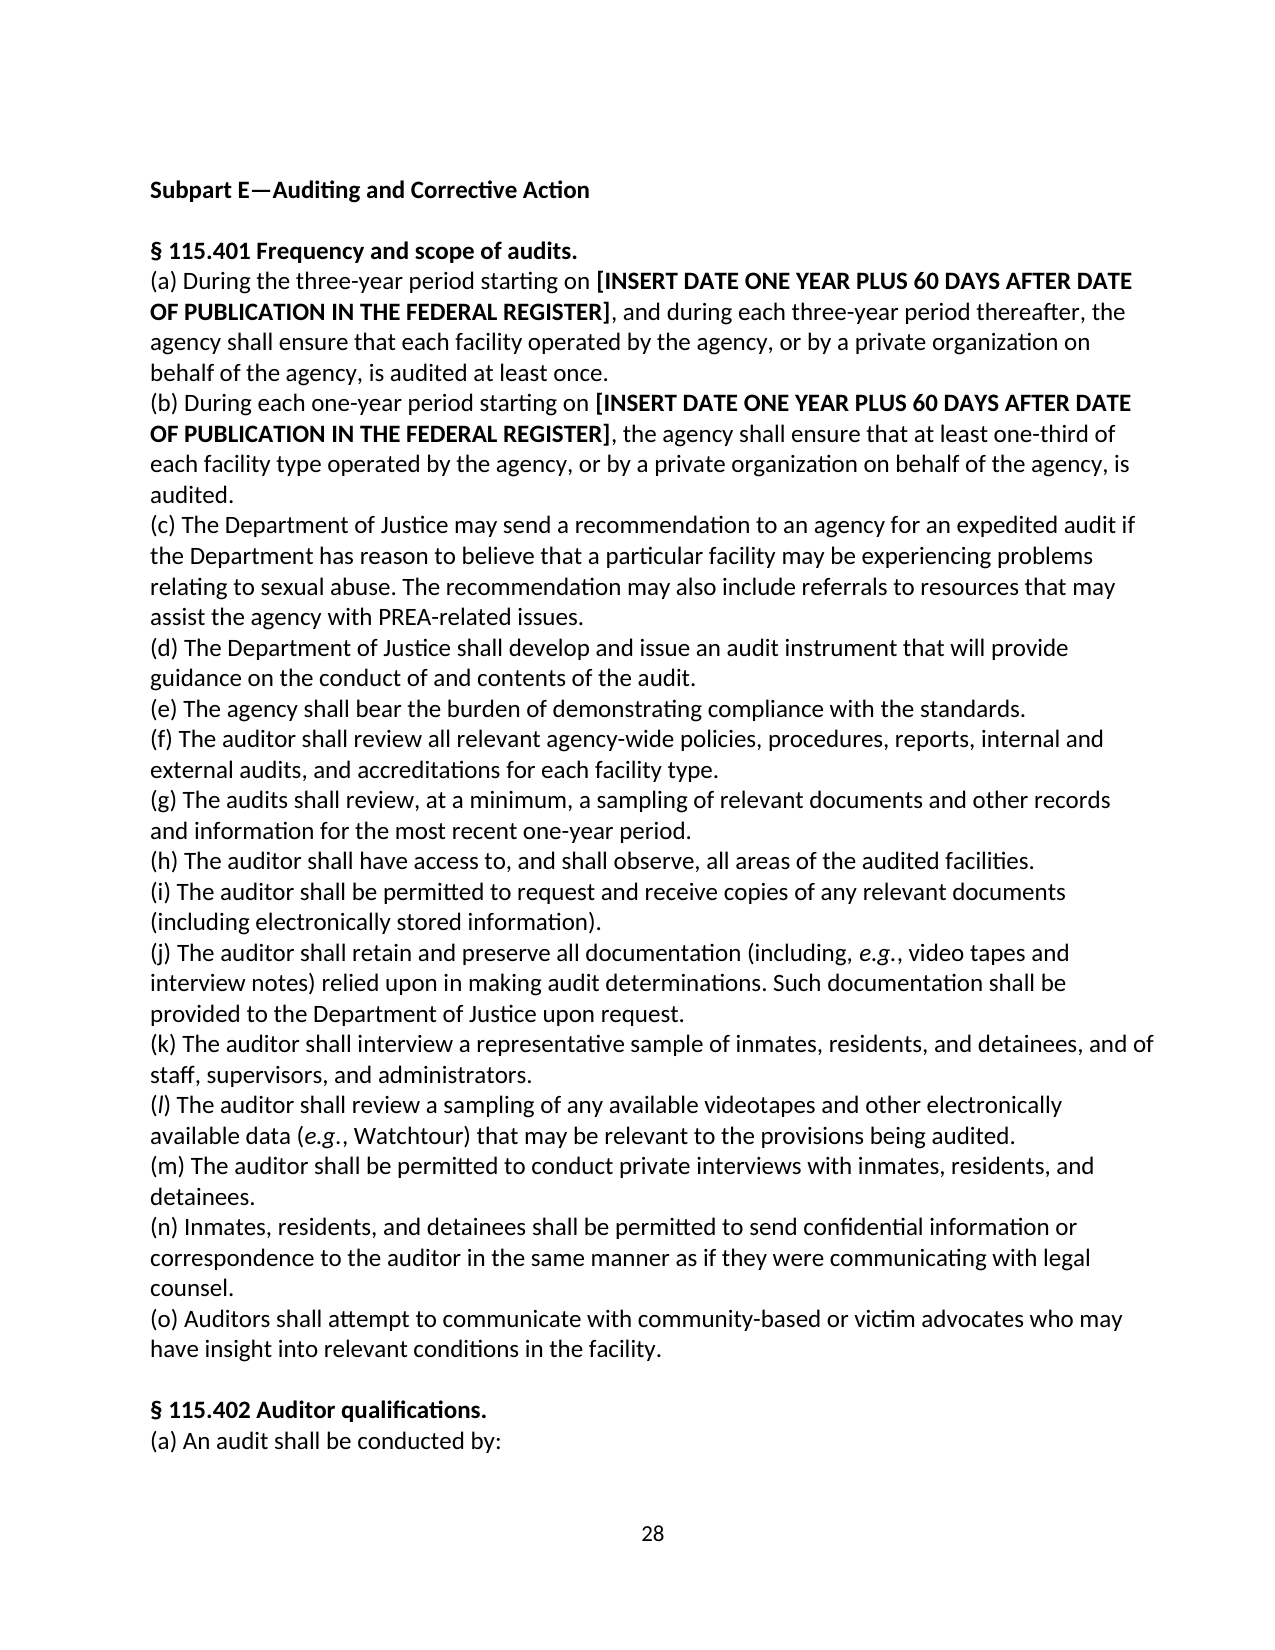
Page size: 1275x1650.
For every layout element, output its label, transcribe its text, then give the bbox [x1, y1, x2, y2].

text (d) The Department of Justice shall develop and issue an audit instrument that will provide guidance on the conduct of and contents of the audit. [150, 632, 1155, 693]
text (j) The auditor shall retain and preserve all documentation (including, e.g., video tapes and interview notes) relied upon in making audit determinations. Such documentation shall be provided to the Department of Justice upon request. [150, 937, 1155, 1028]
text (e) The agency shall bear the burden of demonstrating compliance with the standards. [150, 693, 1155, 723]
text (k) The auditor shall interview a representative sample of inmates, residents, and detainees, and of staff, supervisors, and administrators. [150, 1028, 1155, 1089]
text (l) The auditor shall review a sampling of any available videotapes and other electronically available data (e.g., Watchtour) that may be relevant to the provisions being audited. [150, 1089, 1155, 1151]
text (b) During each one-year period starting on [INSERT DATE ONE YEAR PLUS 60 DAYS AFTER DATE OF PUBLICATION IN THE FEDERAL REGISTER], the agency shall ensure that at least one-third of each facility type operated by the agency, or by a private organization on behalf of the agency, is audited. [150, 387, 1155, 509]
text (a) During the three-year period starting on [INSERT DATE ONE YEAR PLUS 60 DAYS AFTER DATE OF PUBLICATION IN THE FEDERAL REGISTER], and during each three-year period thereafter, the agency shall ensure that each facility operated by the agency, or by a private organization on behalf of the agency, is audited at least once. [150, 265, 1155, 387]
text (g) The audits shall review, at a minimum, a sampling of relevant documents and other records and information for the most recent one-year period. [150, 784, 1155, 845]
text (n) Inmates, residents, and detainees shall be permitted to send confidential information or correspondence to the auditor in the same manner as if they were communicating with legal counsel. [150, 1212, 1155, 1303]
text § 115.402 Auditor qualifications. [150, 1395, 1155, 1425]
text (h) The auditor shall have access to, and shall observe, all areas of the audited facilities. [150, 845, 1155, 876]
text (o) Auditors shall attempt to communicate with community-based or victim advocates who may have insight into relevant conditions in the facility. [150, 1303, 1155, 1364]
text (c) The Department of Justice may send a recommendation to an agency for an expedited audit if the Department has reason to believe that a particular facility may be experiencing problems relating to sexual abuse. The recommendation may also include referrals to resources that may assist the agency with PREA-related issues. [150, 509, 1155, 632]
text (a) An audit shall be conducted by: [150, 1425, 1155, 1456]
text (f) The auditor shall review all relevant agency-wide policies, procedures, reports, internal and external audits, and accreditations for each facility type. [150, 723, 1155, 784]
text § 115.401 Frequency and scope of audits. [150, 235, 1155, 265]
text (m) The auditor shall be permitted to conduct private interviews with inmates, residents, and detainees. [150, 1151, 1155, 1212]
text (i) The auditor shall be permitted to request and receive copies of any relevant documents (including electronically stored information). [150, 876, 1155, 937]
text Subpart E—Auditing and Corrective Action [150, 174, 1155, 204]
